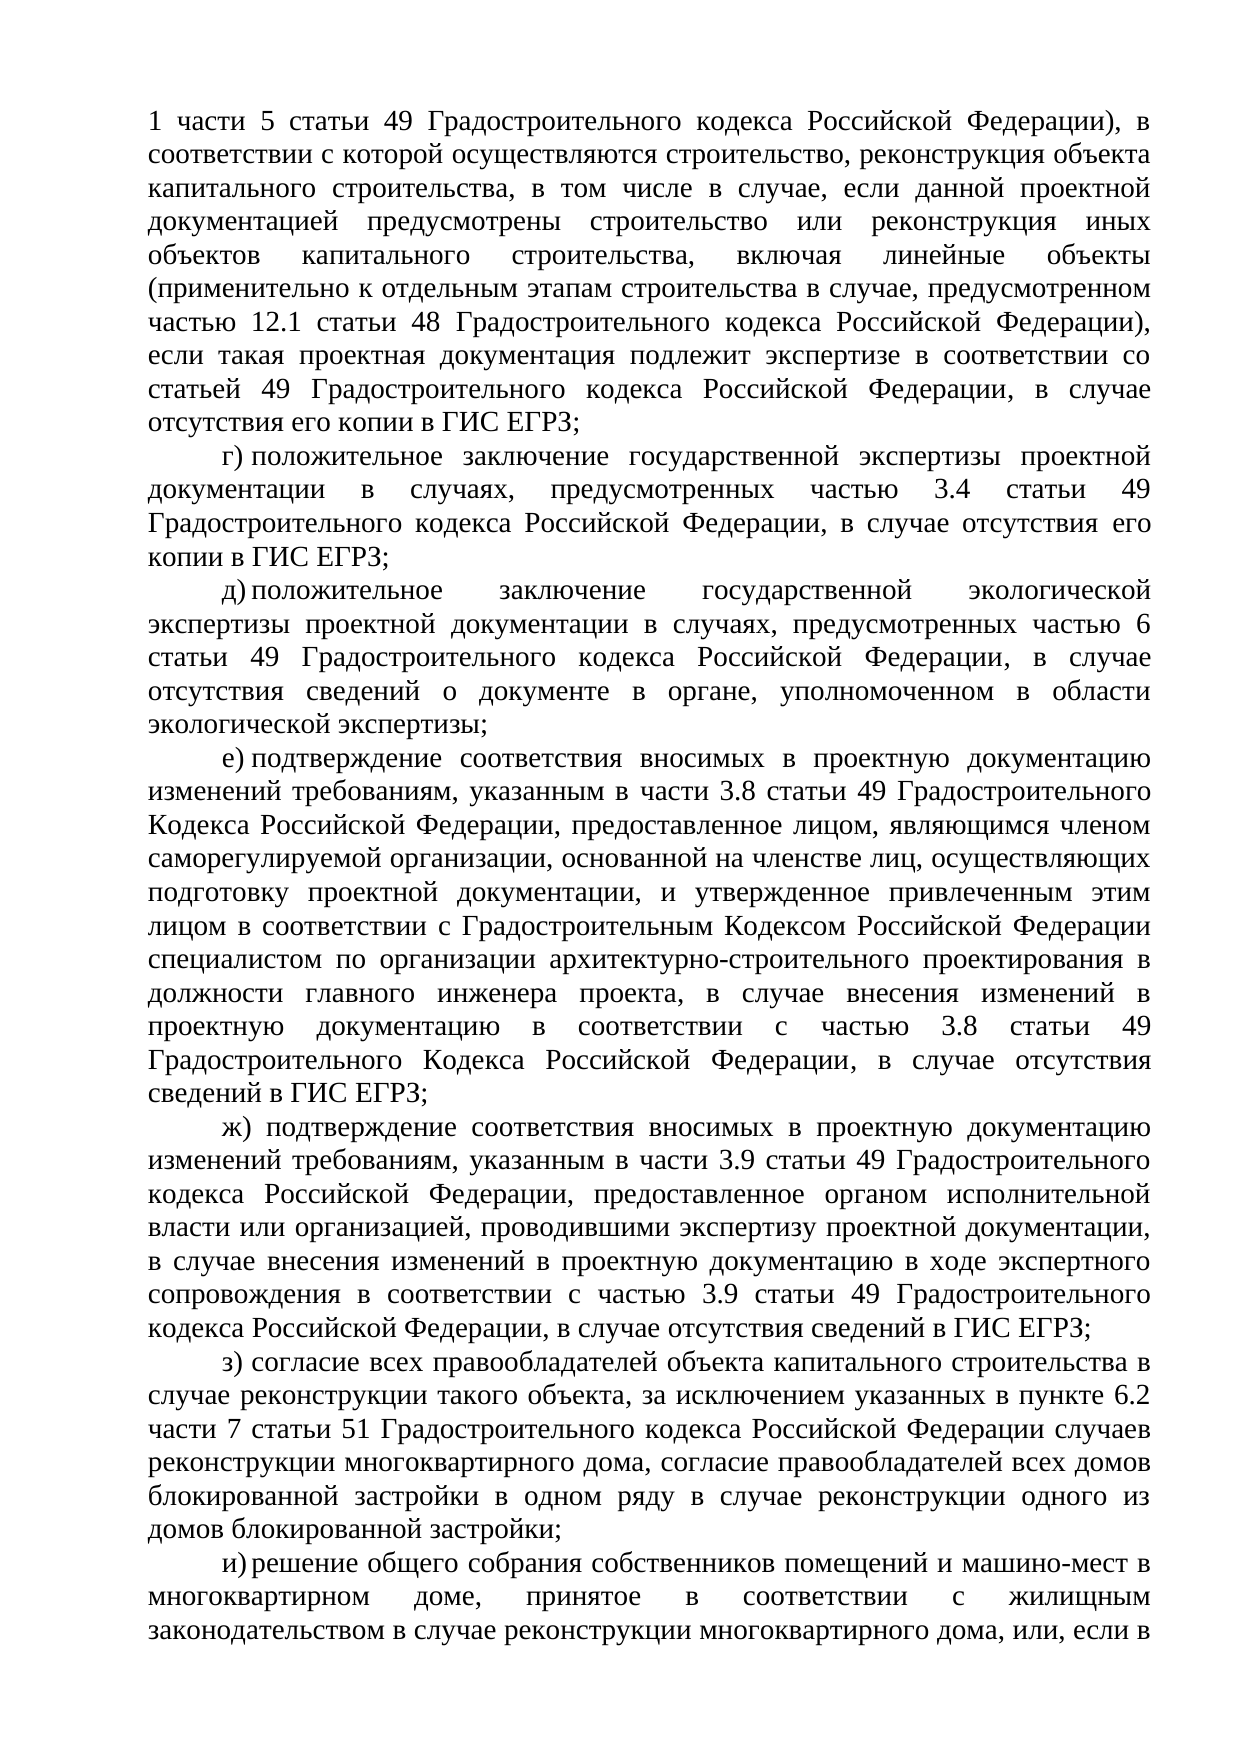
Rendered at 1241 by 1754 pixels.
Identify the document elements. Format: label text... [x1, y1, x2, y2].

text з) согласие всех правообладателей объекта капитального строительства в случае реконструкции такого объекта, за исключением указанных в пункте 6.2 части 7 статьи 51 Градостроительного кодекса Российской Федерации случаев реконструкции многоквартирного дома, согласие правообладателей всех домов блокированной застройки в одном ряду в случае реконструкции одного из домов блокированной застройки; [148, 1344, 1152, 1545]
text ж) подтверждение соответствия вносимых в проектную документацию изменений требованиям, указанным в части 3.9 статьи 49 Градостроительного кодекса Российской Федерации, предоставленное органом исполнительной власти или организацией, проводившими экспертизу проектной документации, в случае внесения изменений в проектную документацию в ходе экспертного сопровождения в соответствии с частью 3.9 статьи 49 Градостроительного кодекса Российской Федерации, в случае отсутствия сведений в ГИС ЕГРЗ; [148, 1109, 1152, 1344]
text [148, 103, 1152, 438]
text г) положительное заключение государственной экспертизы проектной документации в случаях, предусмотренных частью 3.4 статьи 49 Градостроительного кодекса Российской Федерации, в случае отсутствия его копии в ГИС ЕГРЗ; [148, 438, 1152, 572]
text е) подтверждение соответствия вносимых в проектную документацию изменений требованиям, указанным в части 3.8 статьи 49 Градостроительного Кодекса Российской Федерации, предоставленное лицом, являющимся членом саморегулируемой организации, основанной на членстве лиц, осуществляющих подготовку проектной документации, и утвержденное привлеченным этим лицом в соответствии с Градостроительным Кодексом Российской Федерации специалистом по организации архитектурно-строительного проектирования в должности главного инженера проекта, в случае внесения изменений в проектную документацию в соответствии с частью 3.8 статьи 49 Градостроительного Кодекса Российской Федерации, в случае отсутствия сведений в ГИС ЕГРЗ; [148, 740, 1152, 1109]
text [148, 1545, 1152, 1646]
text д) положительное заключение государственной экологической экспертизы проектной документации в случаях, предусмотренных частью 6 статьи 49 Градостроительного кодекса Российской Федерации, в случае отсутствия сведений о документе в органе, уполномоченном в области экологической экспертизы; [148, 572, 1152, 740]
